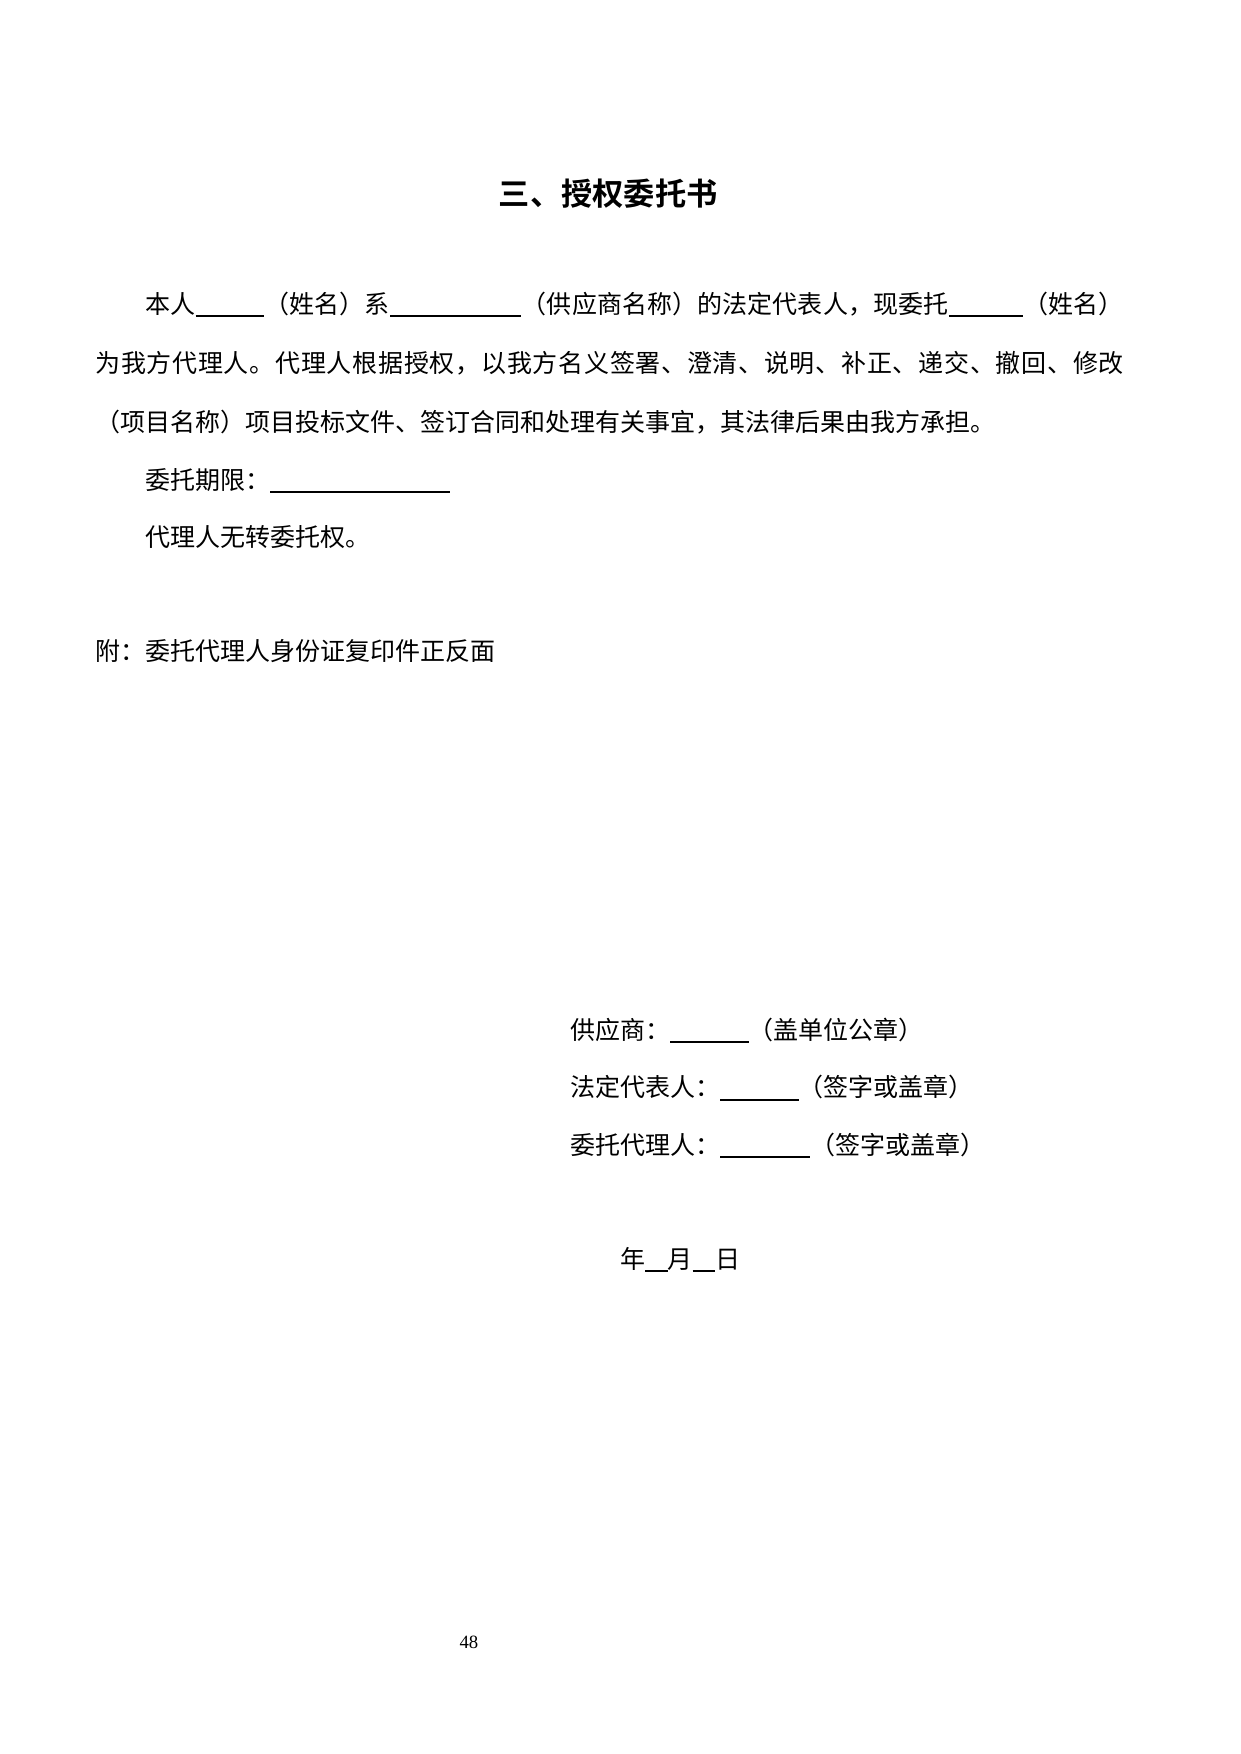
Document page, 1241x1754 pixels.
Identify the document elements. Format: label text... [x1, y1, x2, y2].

text 法定代表人： （签字或盖章） [95, 1066, 1124, 1106]
text 委托期限： [95, 459, 1124, 498]
text 委托代理人： （签字或盖章） [95, 1124, 1124, 1163]
title 三、授权委托书 [95, 152, 1121, 231]
text 代理人无转委托权。 [95, 516, 1124, 556]
text 附：委托代理人身份证复印件正反面 [95, 630, 1124, 670]
text 供应商： （盖单位公章） [95, 1008, 1124, 1048]
text 年 月 日 [95, 1238, 1124, 1277]
text 本人 （姓名）系 （供应商名称）的法定代表人，现委托 （姓名）为我方代理人。代理人根据授权，以我方名义签署、澄清、说明、补正、递交、撤回、修改 （项目名称）项目投标文件、签订合同和处理有关事宜，其法律后果由我方承担。 [95, 283, 1124, 441]
